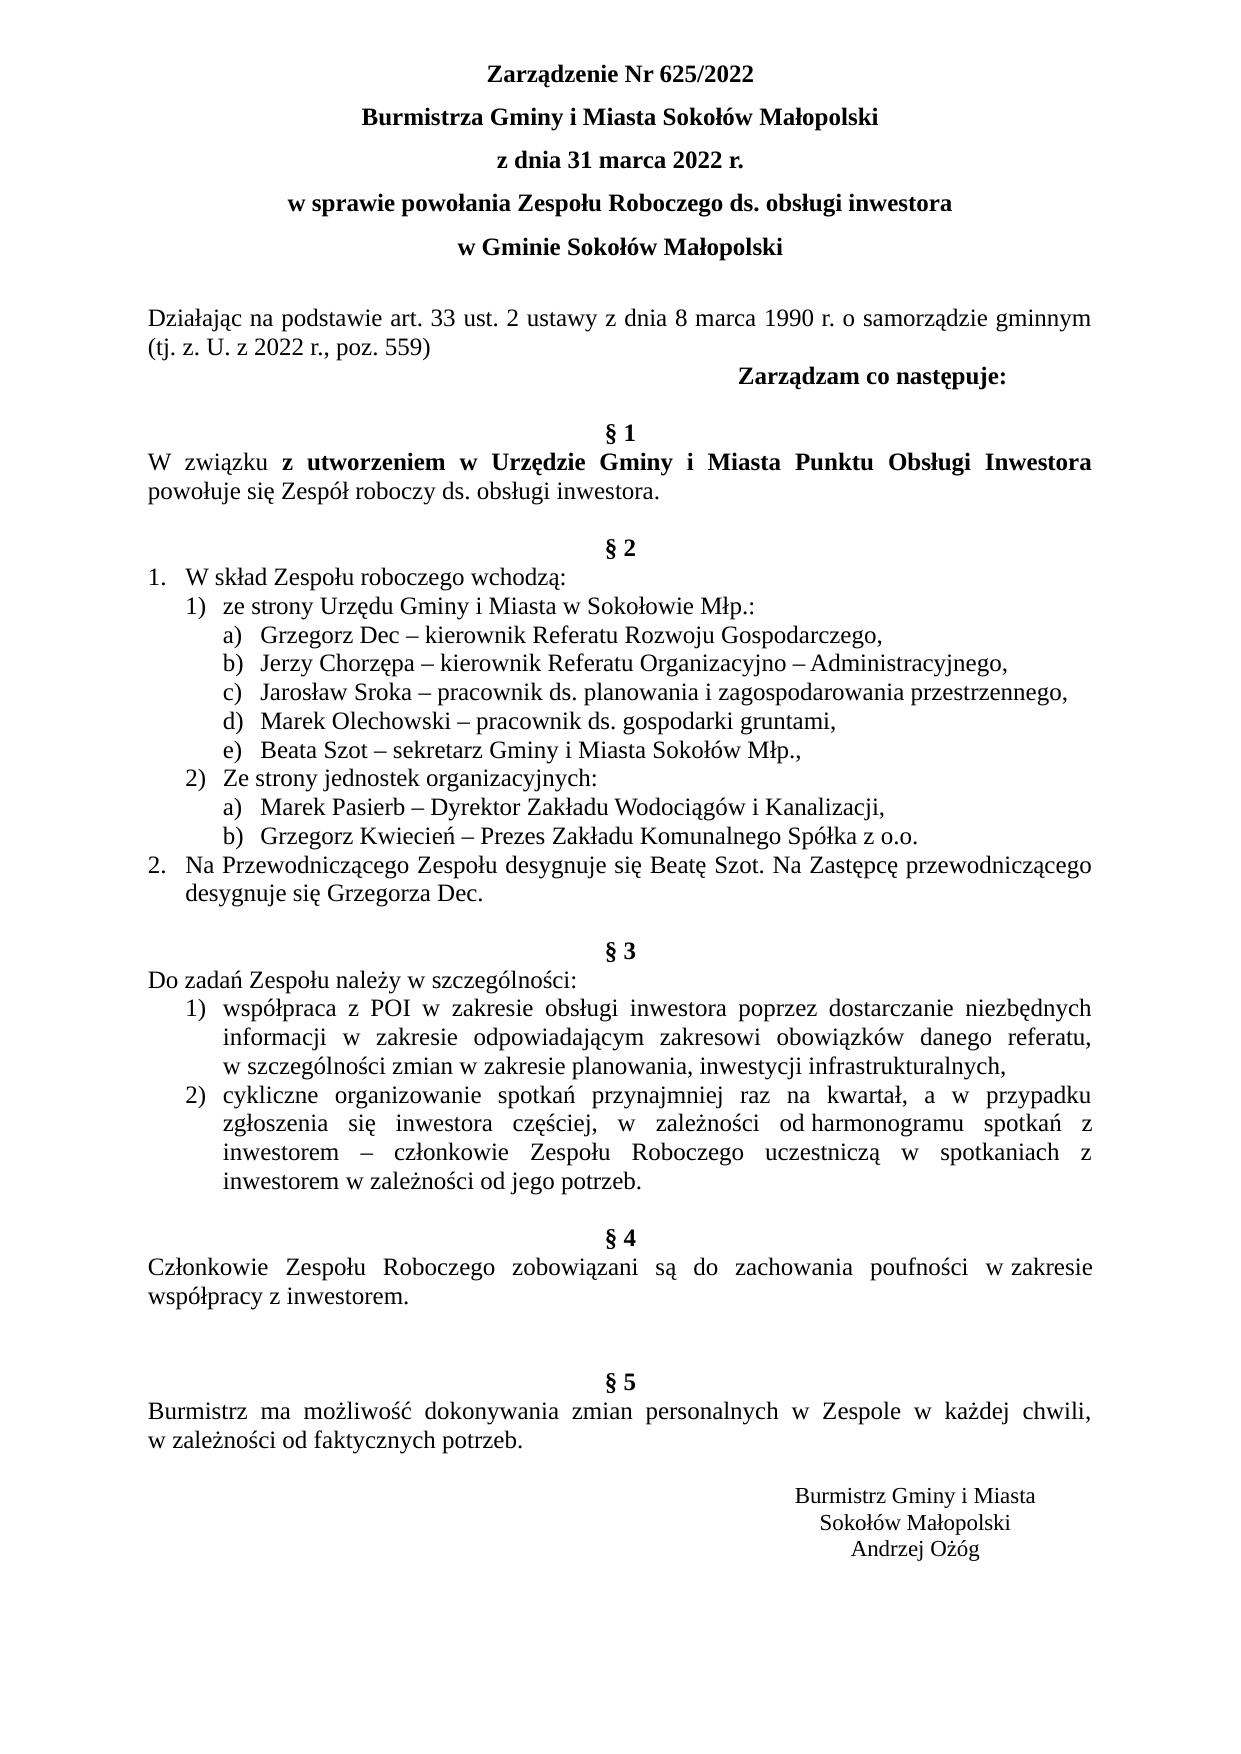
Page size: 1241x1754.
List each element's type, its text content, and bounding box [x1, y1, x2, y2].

text w Gminie Sokołów Małopolski [148, 232, 1092, 260]
text § 5 [148, 1367, 1092, 1396]
text Działając na podstawie art. 33 ust. 2 ustawy z dnia 8 marca 1990 r. o samorządzie gminnym (tj. z. U. z 2022 r., poz. 559) [148, 303, 1092, 361]
list Marek Pasierb – Dyrektor Zakładu Wodociągów i Kanalizacji, [223, 792, 1092, 821]
text § 1 [148, 418, 1092, 447]
text § 4 [148, 1223, 1092, 1252]
list Grzegorz Kwiecień – Prezes Zakładu Komunalnego Spółka z o.o. [223, 821, 1092, 850]
list Na Przewodniczącego Zespołu desygnuje się Beatę Szot. Na Zastępcę przewodniczącego desygnuje się Grzegorza Dec. [148, 850, 1092, 907]
list W skład Zespołu roboczego wchodzą: [148, 562, 1092, 591]
text Burmistrz ma możliwość dokonywania zmian personalnych w Zespole w każdej chwili, w zależności od faktycznych potrzeb. [148, 1396, 1092, 1453]
text Zarządzam co następuje: [148, 361, 1092, 390]
text z dnia 31 marca 2022 r. [148, 145, 1092, 174]
list współpraca z POI w zakresie obsługi inwestora poprzez dostarczanie niezbędnych informacji w zakresie odpowiadającym zakresowi obowiązków danego referatu, w szczególności zmian w zakresie planowania, inwestycji infrastrukturalnych, [185, 993, 1092, 1080]
text Andrzej Ożóg [664, 1535, 1092, 1561]
list ze strony Urzędu Gminy i Miasta w Sokołowie Młp.: [185, 591, 1092, 620]
list Beata Szot – sekretarz Gminy i Miasta Sokołów Młp., [223, 735, 1092, 763]
text Członkowie Zespołu Roboczego zobowiązani są do zachowania poufności w zakresie współpracy z inwestorem. [148, 1252, 1092, 1310]
list Grzegorz Dec – kierownik Referatu Rozwoju Gospodarczego, [223, 620, 1092, 648]
list Jerzy Chorzępa – kierownik Referatu Organizacyjno – Administracyjnego, [223, 648, 1092, 677]
text Burmistrz Gminy i Miasta [664, 1482, 1092, 1508]
text W związku z utworzeniem w Urzędzie Gminy i Miasta Punktu Obsługi Inwestora powołuje się Zespół roboczy ds. obsługi inwestora. [148, 447, 1092, 505]
list Marek Olechowski – pracownik ds. gospodarki gruntami, [223, 706, 1092, 735]
text Sokołów Małopolski [664, 1508, 1092, 1535]
text Burmistrza Gminy i Miasta Sokołów Małopolski [148, 102, 1092, 131]
list Jarosław Sroka – pracownik ds. planowania i zagospodarowania przestrzennego, [223, 677, 1092, 706]
text § 2 [148, 533, 1092, 562]
text Do zadań Zespołu należy w szczególności: [148, 965, 1092, 993]
text w sprawie powołania Zespołu Roboczego ds. obsługi inwestora [148, 188, 1092, 217]
list Ze strony jednostek organizacyjnych: [185, 763, 1092, 792]
text § 3 [148, 936, 1092, 965]
text Zarządzenie Nr 625/2022 [148, 59, 1092, 88]
list cykliczne organizowanie spotkań przynajmniej raz na kwartał, a w przypadku zgłoszenia się inwestora częściej, w zależności od harmonogramu spotkań z inwestorem – członkowie Zespołu Roboczego uczestniczą w spotkaniach z inwestorem w zależności od jego potrzeb. [185, 1080, 1092, 1195]
